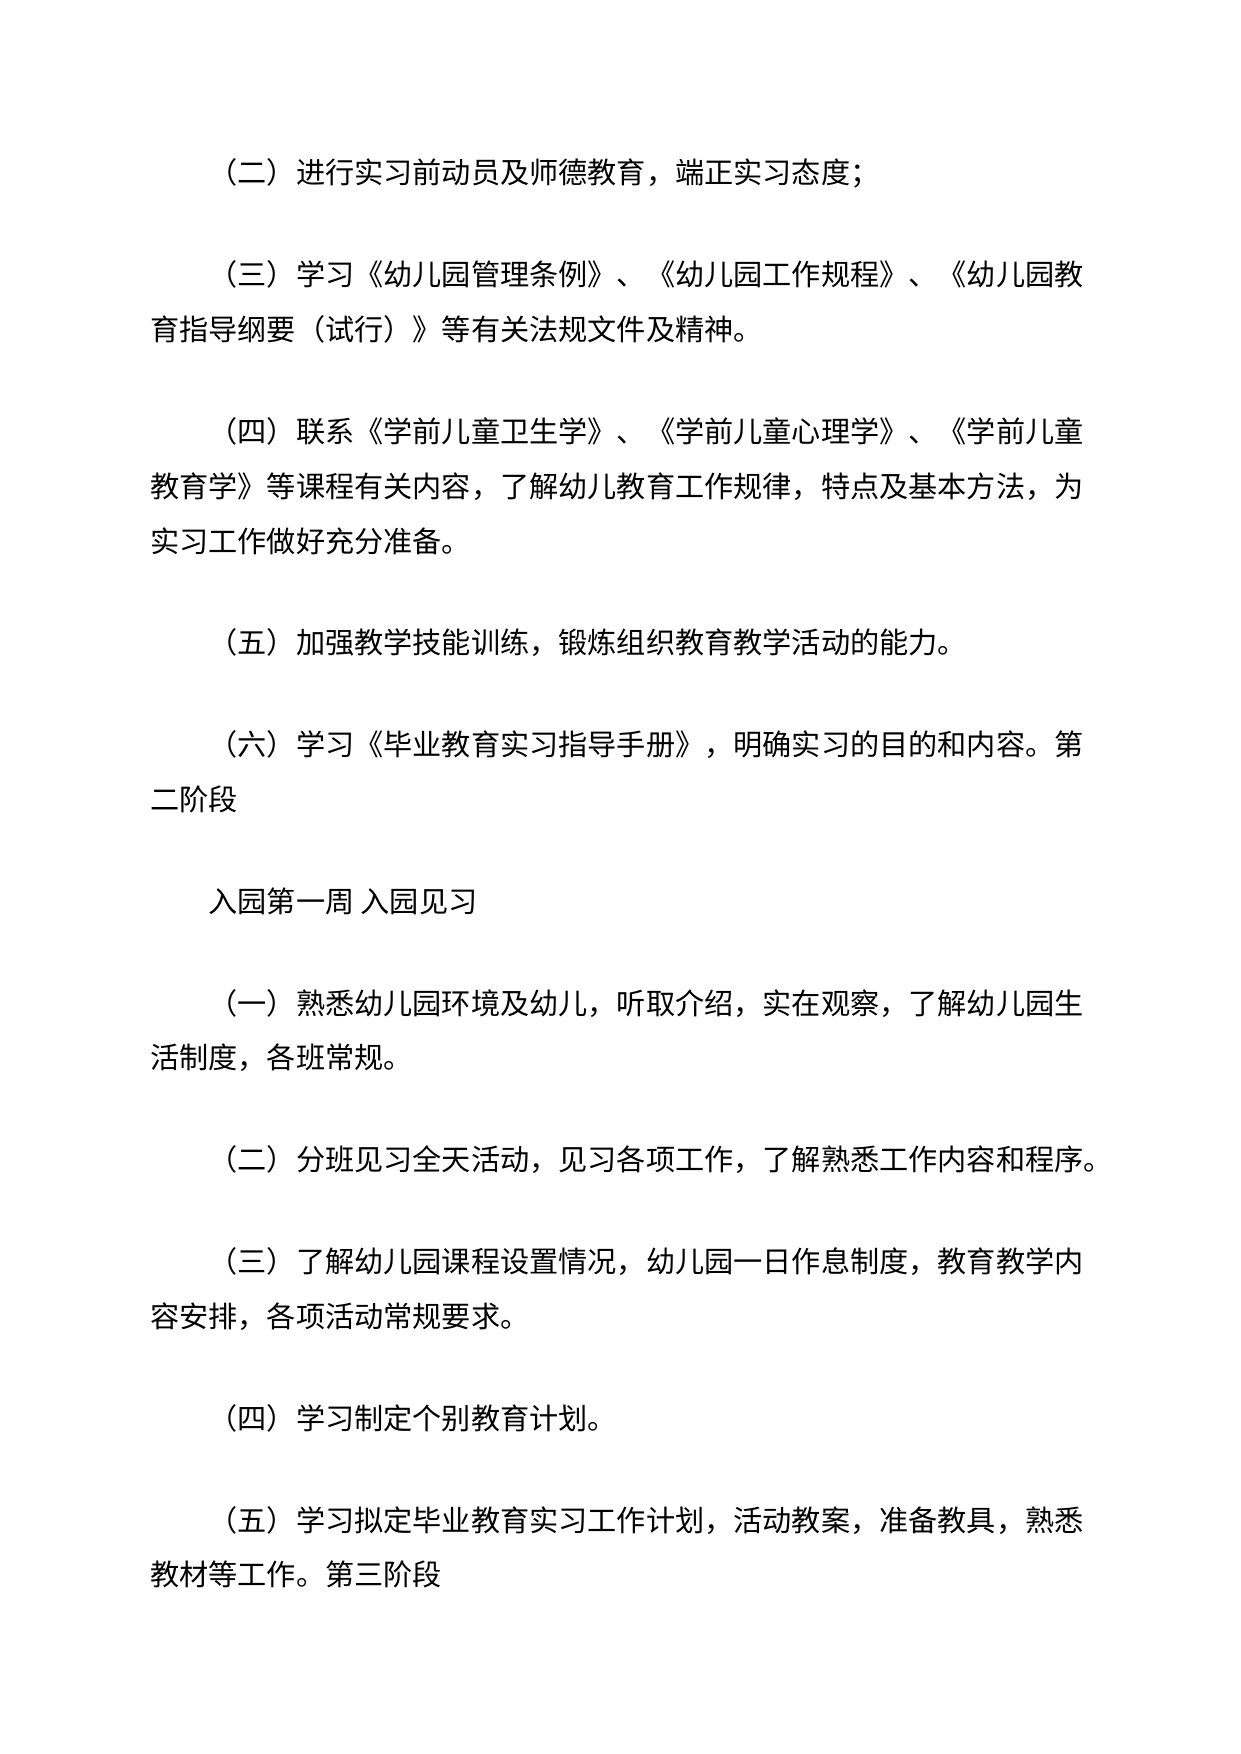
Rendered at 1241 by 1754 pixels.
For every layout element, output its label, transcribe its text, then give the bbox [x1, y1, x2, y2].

text （四）学习制定个别教育计划。 [150, 1395, 1090, 1438]
text 入园第一周 入园见习 [150, 878, 1090, 921]
text （四）联系《学前儿童卫生学》、《学前儿童心理学》、《学前儿童教育学》等课程有关内容，了解幼儿教育工作规律，特点及基本方法，为实习工作做好充分准备。 [150, 408, 1090, 561]
text （五）学习拟定毕业教育实习工作计划，活动教案，准备教具，熟悉教材等工作。第三阶段 [150, 1497, 1090, 1594]
text （二）进行实习前动员及师德教育，端正实习态度； [150, 150, 1090, 192]
text （二）分班见习全天活动，见习各项工作，了解熟悉工作内容和程序。 [150, 1137, 1090, 1179]
text （一）熟悉幼儿园环境及幼儿，听取介绍，实在观察，了解幼儿园生活制度，各班常规。 [150, 980, 1090, 1077]
text （三）了解幼儿园课程设置情况，幼儿园一日作息制度，教育教学内容安排，各项活动常规要求。 [150, 1239, 1090, 1336]
text （五）加强教学技能训练，锻炼组织教育教学活动的能力。 [150, 620, 1090, 662]
text （三）学习《幼儿园管理条例》、《幼儿园工作规程》、《幼儿园教育指导纲要（试行）》等有关法规文件及精神。 [150, 252, 1090, 349]
text （六）学习《毕业教育实习指导手册》，明确实习的目的和内容。第二阶段 [150, 722, 1090, 819]
